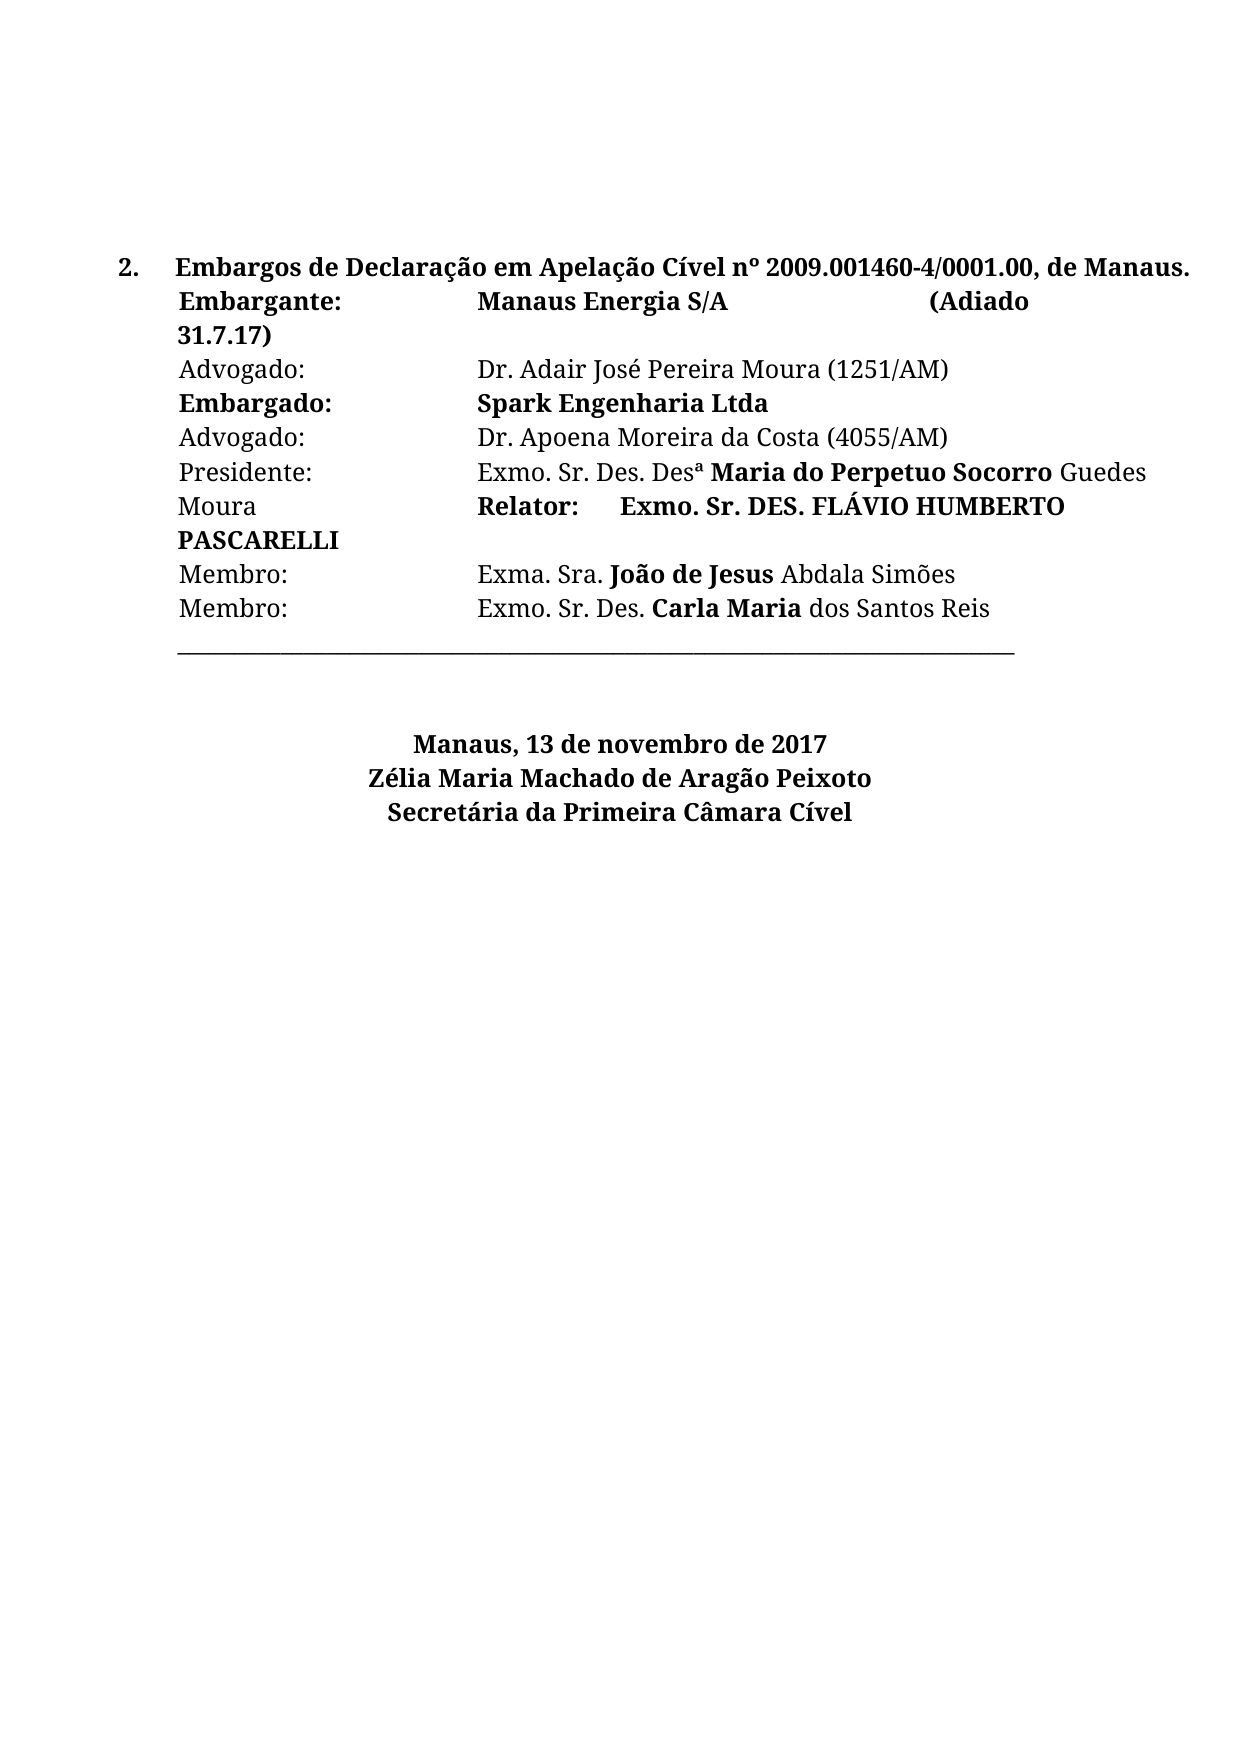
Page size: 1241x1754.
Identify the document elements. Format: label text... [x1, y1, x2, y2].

text Membro: Exma. Sra. João de Jesus Abdala Simões [177, 556, 1092, 590]
text Zélia Maria Machado de Aragão Peixoto [177, 761, 1063, 795]
list Embargos de Declaração em Apelação Cível nº 2009.001460-4/0001.00, de Manaus. [118, 250, 1196, 284]
text Manaus, 13 de novembro de 2017 [177, 727, 1063, 761]
text Advogado: Dr. Apoena Moreira da Costa (4055/AM) [177, 420, 1092, 454]
text Membro: Exmo. Sr. Des. Carla Maria dos Santos Reis [177, 590, 1092, 624]
text Embargante: Manaus Energia S/A (Adiado 31.7.17) [177, 284, 1092, 352]
text Presidente: Exmo. Sr. Des. Desª Maria do Perpetuo Socorro Guedes Moura Relator: Exmo. Sr. DES. FLÁVIO HUMBERTO PASCARELLI [177, 454, 1196, 556]
text _________________________________________________________________________ [177, 624, 1092, 658]
text Embargado: Spark Engenharia Ltda [177, 386, 1092, 420]
text Secretária da Primeira Câmara Cível [177, 795, 1063, 829]
text Advogado: Dr. Adair José Pereira Moura (1251/AM) [177, 352, 1092, 386]
